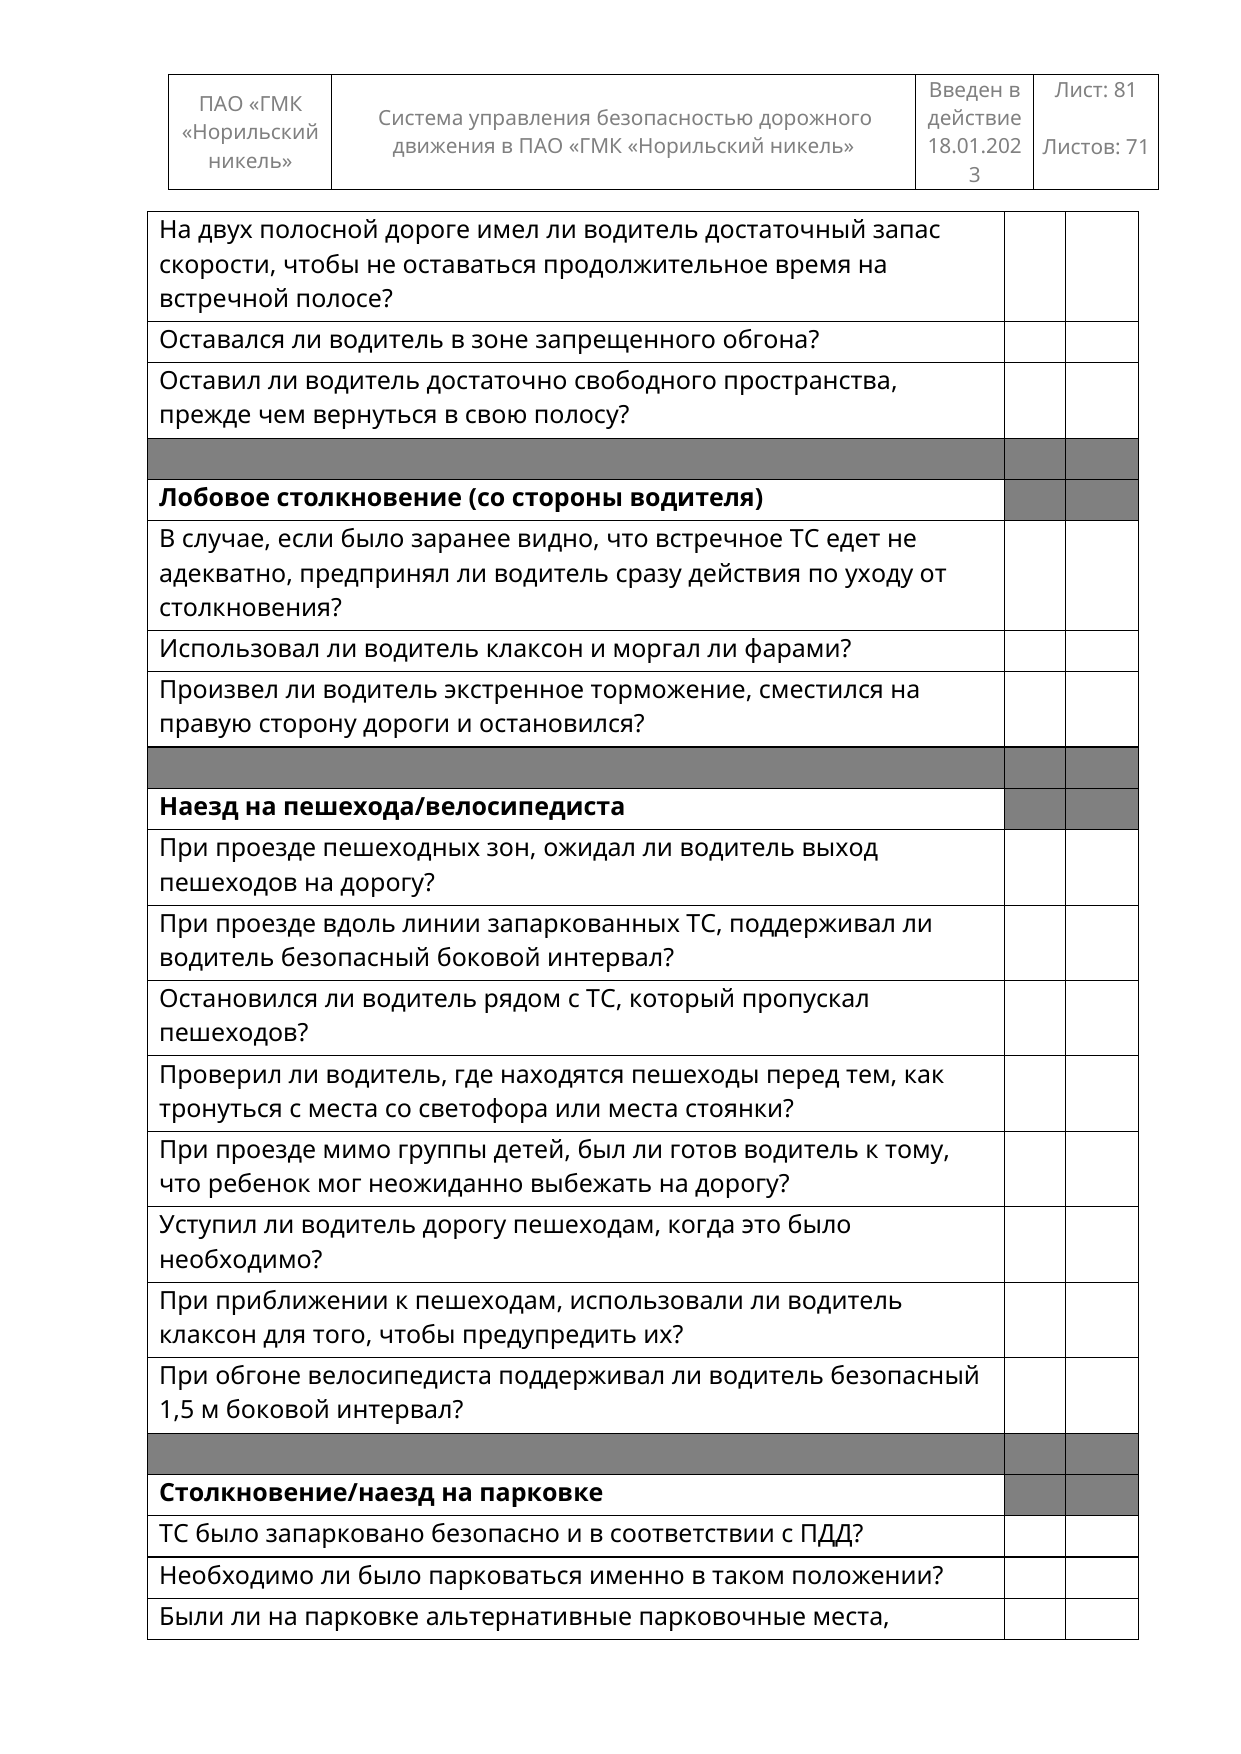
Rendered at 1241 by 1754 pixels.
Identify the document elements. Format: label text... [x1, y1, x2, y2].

table_cell Оставался ли водитель в зоне запрещенного обгона? [148, 322, 1004, 362]
table_cell [1005, 1283, 1065, 1357]
table_cell [1066, 748, 1138, 788]
table_cell [1005, 672, 1065, 746]
table_cell [1005, 1434, 1065, 1474]
table_cell [1005, 1358, 1065, 1432]
table_cell Столкновение/наезд на парковке [148, 1475, 1004, 1515]
table_cell При проезде вдоль линии запаркованных ТС, поддерживал ли водитель безопасный боковой интервал? [148, 906, 1004, 980]
table_cell [1066, 1516, 1138, 1556]
table_cell При проезде мимо группы детей, был ли готов водитель к тому, что ребенок мог неожиданно выбежать на дорогу? [148, 1132, 1004, 1206]
table_cell [1005, 521, 1065, 629]
table_cell [1005, 363, 1065, 437]
table_cell [1005, 1056, 1065, 1131]
table_cell [1066, 906, 1138, 980]
table_cell Оставил ли водитель достаточно свободного пространства, прежде чем вернуться в свою полосу? [148, 363, 1004, 437]
table_cell На двух полосной дороге имел ли водитель достаточный запас скорости, чтобы не оставаться продолжительное время на встречной полосе? [148, 212, 1004, 321]
table_cell [1005, 748, 1065, 788]
table_cell ТС было запарковано безопасно и в соответствии с ПДД? [148, 1516, 1004, 1556]
table_cell [1066, 1358, 1138, 1432]
table_cell [1005, 480, 1065, 520]
table_cell Проверил ли водитель, где находятся пешеходы перед тем, как тронуться с места со светофора или места стоянки? [148, 1056, 1004, 1131]
table_cell [1066, 1434, 1138, 1474]
table_cell [1005, 631, 1065, 671]
table_cell [1066, 1558, 1138, 1598]
table_cell [1066, 1283, 1138, 1357]
table_cell [148, 748, 1004, 788]
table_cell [148, 1599, 1004, 1639]
table_cell При приближении к пешеходам, использовали ли водитель клаксон для того, чтобы предупредить их? [148, 1283, 1004, 1357]
table_cell При проезде пешеходных зон, ожидал ли водитель выход пешеходов на дорогу? [148, 830, 1004, 904]
table_cell [1066, 521, 1138, 629]
table_cell [1066, 439, 1138, 479]
table_cell [1005, 1599, 1065, 1639]
table_cell [1005, 1132, 1065, 1206]
table_cell [1005, 1558, 1065, 1598]
table_cell [1005, 1207, 1065, 1282]
table_cell [1066, 789, 1138, 829]
table_cell [1066, 1056, 1138, 1131]
table_cell [1005, 906, 1065, 980]
table_cell [1005, 789, 1065, 829]
table_cell Произвел ли водитель экстренное торможение, сместился на правую сторону дороги и остановился? [148, 672, 1004, 746]
table_cell Использовал ли водитель клаксон и моргал ли фарами? [148, 631, 1004, 671]
table_cell [148, 1434, 1004, 1474]
table_cell [1005, 830, 1065, 904]
table_cell [1005, 212, 1065, 321]
table_cell [1005, 1475, 1065, 1515]
table_cell При обгоне велосипедиста поддерживал ли водитель безопасный 1,5 м боковой интервал? [148, 1358, 1004, 1432]
table_cell [1066, 212, 1138, 321]
table_cell [148, 439, 1004, 479]
table_cell Уступил ли водитель дорогу пешеходам, когда это было необходимо? [148, 1207, 1004, 1282]
table_cell [1066, 672, 1138, 746]
table_cell Лобовое столкновение (со стороны водителя) [148, 480, 1004, 520]
table_cell [1066, 322, 1138, 362]
table_cell [1066, 363, 1138, 437]
table_cell [1066, 480, 1138, 520]
table_cell [1066, 1207, 1138, 1282]
table_cell [1066, 1475, 1138, 1515]
table_cell [1066, 830, 1138, 904]
table_cell Наезд на пешехода/велосипедиста [148, 789, 1004, 829]
table_cell [1005, 322, 1065, 362]
table_cell [1005, 1516, 1065, 1556]
table_cell [1066, 1132, 1138, 1206]
table_cell Остановился ли водитель рядом с ТС, который пропускал пешеходов? [148, 981, 1004, 1055]
table_cell [1005, 439, 1065, 479]
table_cell [1005, 981, 1065, 1055]
table_cell [1066, 1599, 1138, 1639]
table_cell Необходимо ли было парковаться именно в таком положении? [148, 1558, 1004, 1598]
table_cell [1066, 631, 1138, 671]
table_cell В случае, если было заранее видно, что встречное ТС едет не адекватно, предпринял ли водитель сразу действия по уходу от столкновения? [148, 521, 1004, 629]
table_cell [1066, 981, 1138, 1055]
